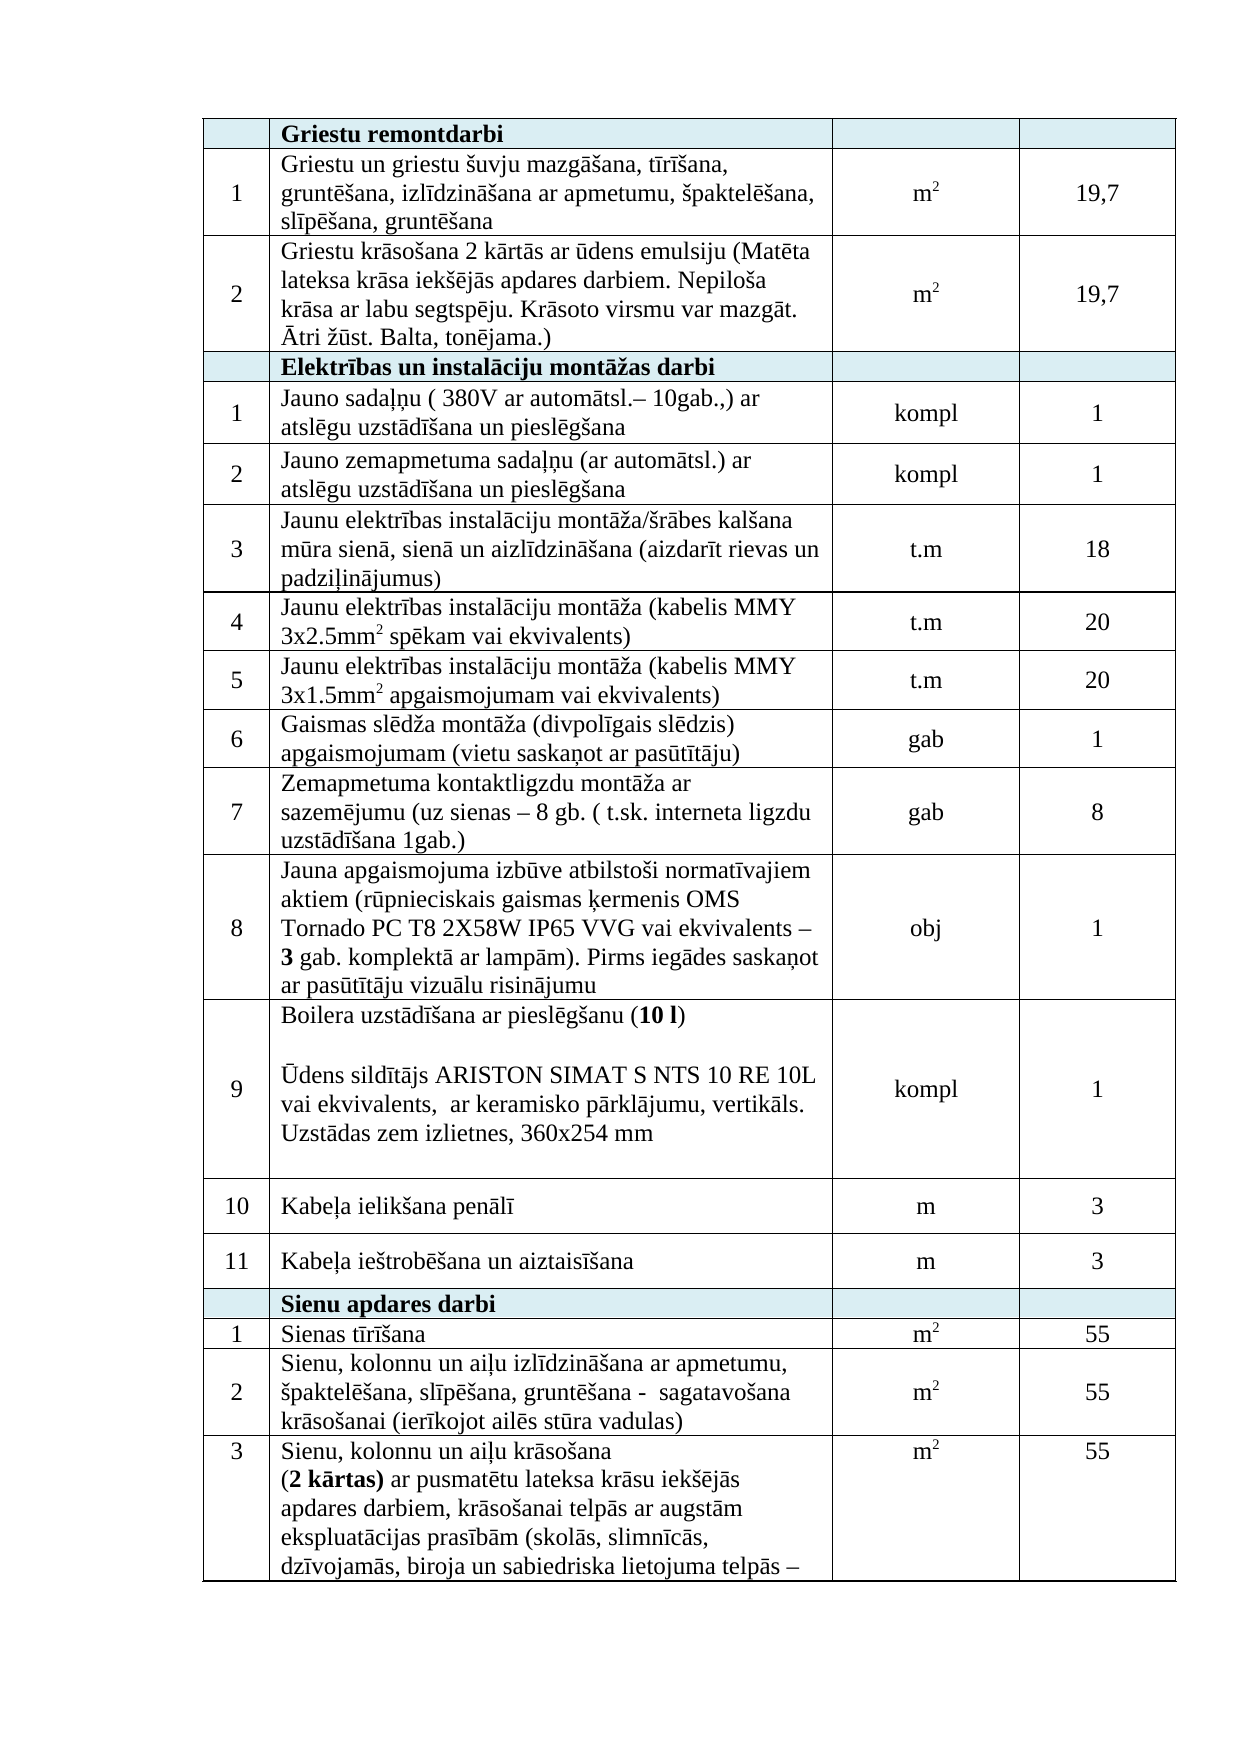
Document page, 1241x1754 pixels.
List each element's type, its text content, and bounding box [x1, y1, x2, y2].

table_header Kabinets tehn. stāvā (Nr.231) [833, 1000, 1019, 1178]
table_header Kabinets tehn. stāvā (Nr.231) [270, 855, 832, 999]
table_header Kabinets tehn. stāvā (Nr.231) [204, 1319, 269, 1348]
table_header Kabinets tehn. stāvā (Nr.231) [833, 444, 1019, 504]
table_header Kabinets tehn. stāvā (Nr.231) [270, 593, 832, 650]
table_header Kabinets tehn. stāvā (Nr.231) [1020, 1179, 1175, 1233]
table_header Kabinets tehn. stāvā (Nr.231) [1020, 382, 1175, 443]
table_header Kabinets tehn. stāvā (Nr.231) [833, 710, 1019, 767]
table_header Kabinets tehn. stāvā (Nr.231) [1020, 1234, 1175, 1288]
table_header Kabinets tehn. stāvā (Nr.231) [1020, 236, 1175, 351]
table_header Kabinets tehn. stāvā (Nr.231) [204, 382, 269, 443]
table_header Kabinets tehn. stāvā (Nr.231) [833, 1179, 1019, 1233]
table_header Kabinets tehn. stāvā (Nr.231) [204, 444, 269, 504]
table_header Kabinets tehn. stāvā (Nr.231) [270, 505, 832, 591]
table_header Kabinets tehn. stāvā (Nr.231) [270, 1349, 832, 1435]
table_header Kabinets tehn. stāvā (Nr.231) [833, 1319, 1019, 1348]
table_header Kabinets tehn. stāvā (Nr.231) [204, 593, 269, 650]
table_header Kabinets tehn. stāvā (Nr.231) [833, 236, 1019, 351]
table_header Kabinets tehn. stāvā (Nr.231) [1020, 1319, 1175, 1348]
table_header Kabinets tehn. stāvā (Nr.231) [270, 1234, 832, 1288]
table_header Kabinets tehn. stāvā (Nr.231) [1020, 444, 1175, 504]
table_header Kabinets tehn. stāvā (Nr.231) [270, 149, 832, 235]
table_header Kabinets tehn. stāvā (Nr.231) [204, 1000, 269, 1178]
table_header Kabinets tehn. stāvā (Nr.231) [270, 382, 832, 443]
table_header Kabinets tehn. stāvā (Nr.231) [270, 444, 832, 504]
table_header Kabinets tehn. stāvā (Nr.231) [204, 1234, 269, 1288]
table_header Kabinets tehn. stāvā (Nr.231) [1020, 505, 1175, 591]
table_header Kabinets tehn. stāvā (Nr.231) [270, 768, 832, 854]
table_header Kabinets tehn. stāvā (Nr.231) [204, 768, 269, 854]
table_header Kabinets tehn. stāvā (Nr.231) [833, 855, 1019, 999]
table_header Kabinets tehn. stāvā (Nr.231) [833, 382, 1019, 443]
table_header Kabinets tehn. stāvā (Nr.231) [833, 1234, 1019, 1288]
table_header Kabinets tehn. stāvā (Nr.231) [833, 593, 1019, 650]
table_header Kabinets tehn. stāvā (Nr.231) [833, 505, 1019, 591]
table_header Kabinets tehn. stāvā (Nr.231) [204, 505, 269, 591]
table_header Kabinets tehn. stāvā (Nr.231) [204, 1349, 269, 1435]
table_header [204, 1436, 269, 1580]
table_header Kabinets tehn. stāvā (Nr.231) [1020, 768, 1175, 854]
table_header Kabinets tehn. stāvā (Nr.231) [204, 1179, 269, 1233]
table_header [833, 1436, 1019, 1580]
table_header Kabinets tehn. stāvā (Nr.231) [1020, 710, 1175, 767]
table_header Kabinets tehn. stāvā (Nr.231) [204, 855, 269, 999]
table_header Kabinets tehn. stāvā (Nr.231) [270, 236, 832, 351]
table_header Kabinets tehn. stāvā (Nr.231) [1020, 149, 1175, 235]
table_header Kabinets tehn. stāvā (Nr.231) [833, 768, 1019, 854]
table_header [270, 1436, 832, 1580]
table_header Kabinets tehn. stāvā (Nr.231) [270, 1319, 832, 1348]
table_header Kabinets tehn. stāvā (Nr.231) [1020, 593, 1175, 650]
table_header Kabinets tehn. stāvā (Nr.231) [1020, 651, 1175, 709]
table_header Kabinets tehn. stāvā (Nr.231) [270, 651, 832, 709]
table_header Kabinets tehn. stāvā (Nr.231) [204, 710, 269, 767]
table_header Kabinets tehn. stāvā (Nr.231) [1020, 1349, 1175, 1435]
table_header Kabinets tehn. stāvā (Nr.231) [204, 236, 269, 351]
table_header Kabinets tehn. stāvā (Nr.231) [833, 149, 1019, 235]
table_header Kabinets tehn. stāvā (Nr.231) [204, 651, 269, 709]
table_header Kabinets tehn. stāvā (Nr.231) [1020, 855, 1175, 999]
table_header Kabinets tehn. stāvā (Nr.231) [270, 710, 832, 767]
table_header Kabinets tehn. stāvā (Nr.231) [833, 1349, 1019, 1435]
table_header Kabinets tehn. stāvā (Nr.231) [833, 651, 1019, 709]
table_header Kabinets tehn. stāvā (Nr.231) [270, 1179, 832, 1233]
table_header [1020, 1436, 1175, 1580]
table_header Kabinets tehn. stāvā (Nr.231) [270, 1000, 832, 1178]
table_header Kabinets tehn. stāvā (Nr.231) [204, 149, 269, 235]
table_header Kabinets tehn. stāvā (Nr.231) [1020, 1000, 1175, 1178]
